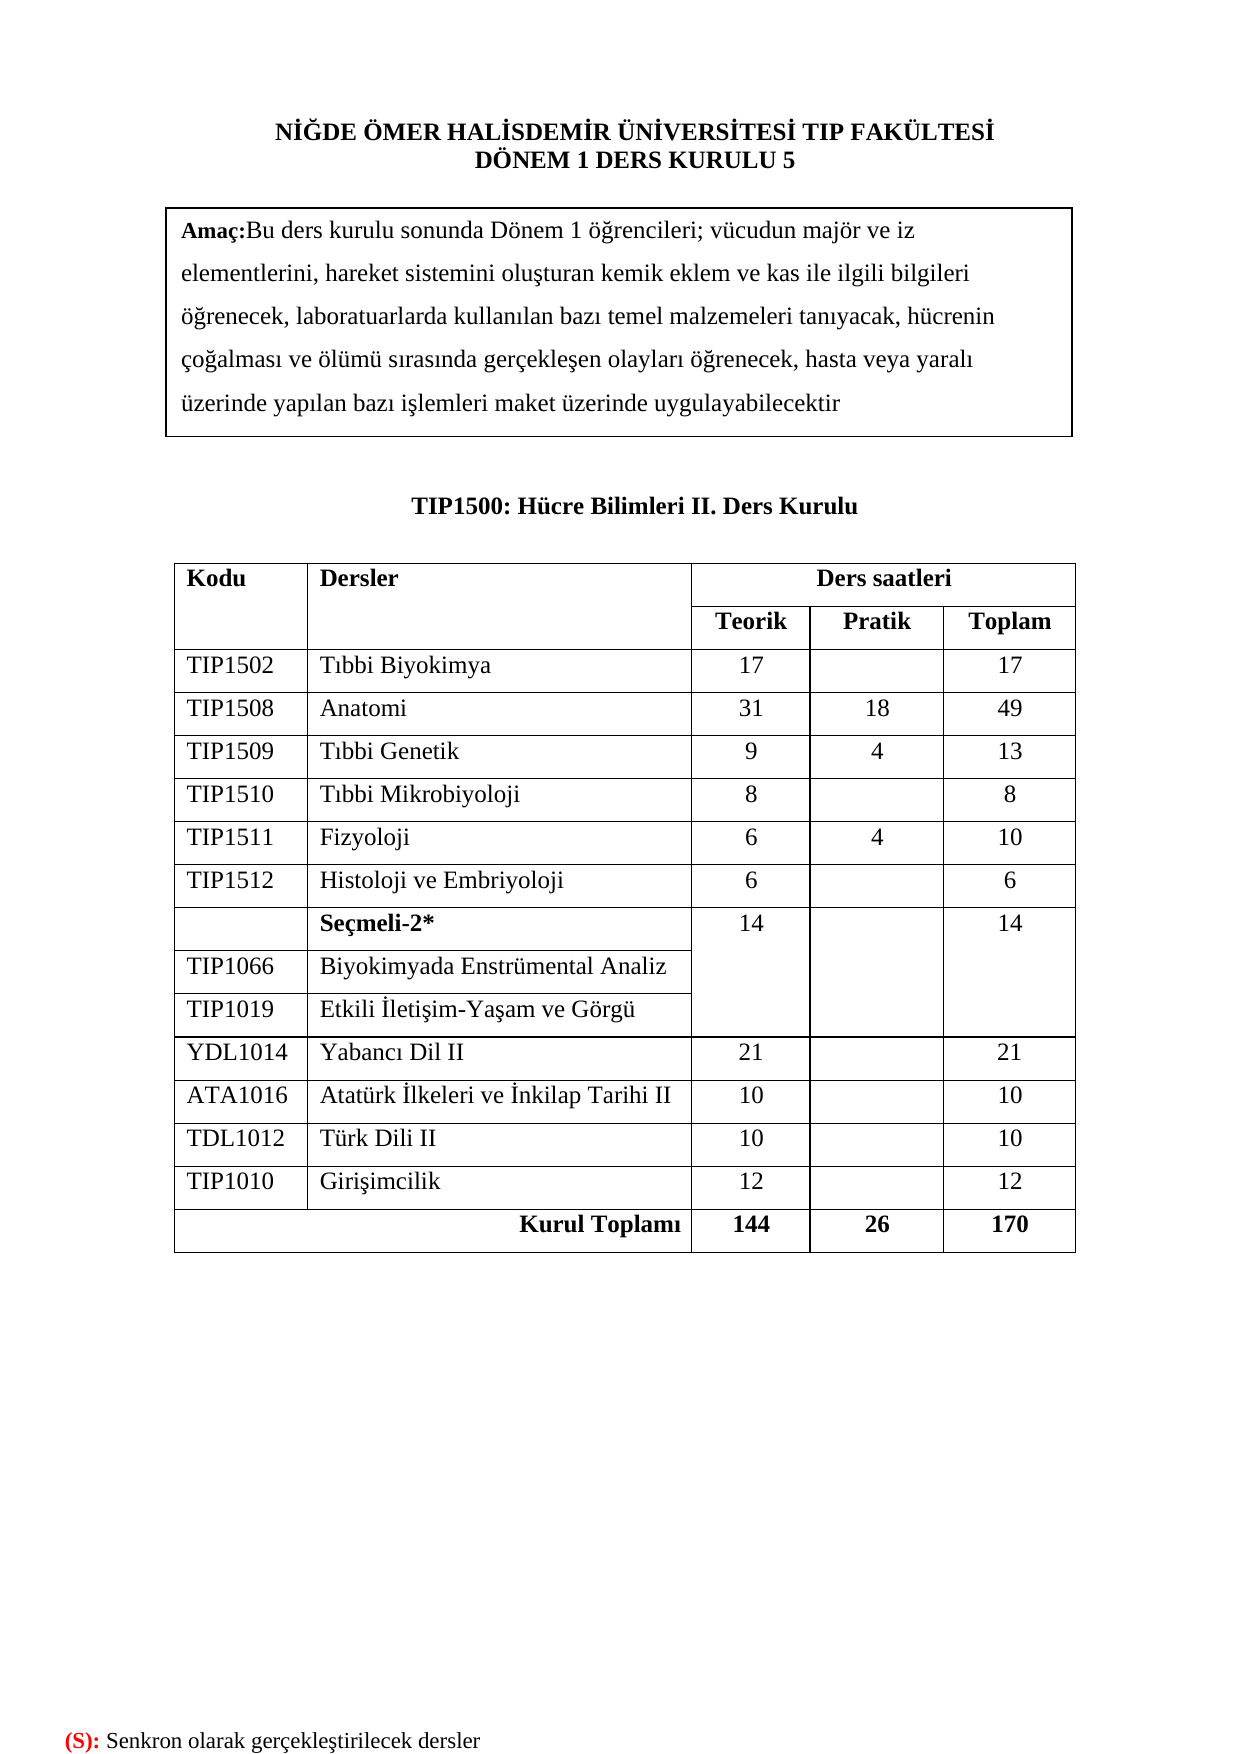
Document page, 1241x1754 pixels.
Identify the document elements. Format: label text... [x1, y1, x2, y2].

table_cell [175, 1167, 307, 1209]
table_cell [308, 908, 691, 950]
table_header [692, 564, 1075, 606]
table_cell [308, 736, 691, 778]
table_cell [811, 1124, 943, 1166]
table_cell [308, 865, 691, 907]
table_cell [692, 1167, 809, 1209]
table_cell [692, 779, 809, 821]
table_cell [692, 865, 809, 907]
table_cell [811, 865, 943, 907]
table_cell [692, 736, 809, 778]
text TIP1500: Hücre Bilimleri II. Ders Kurulu [273, 491, 996, 519]
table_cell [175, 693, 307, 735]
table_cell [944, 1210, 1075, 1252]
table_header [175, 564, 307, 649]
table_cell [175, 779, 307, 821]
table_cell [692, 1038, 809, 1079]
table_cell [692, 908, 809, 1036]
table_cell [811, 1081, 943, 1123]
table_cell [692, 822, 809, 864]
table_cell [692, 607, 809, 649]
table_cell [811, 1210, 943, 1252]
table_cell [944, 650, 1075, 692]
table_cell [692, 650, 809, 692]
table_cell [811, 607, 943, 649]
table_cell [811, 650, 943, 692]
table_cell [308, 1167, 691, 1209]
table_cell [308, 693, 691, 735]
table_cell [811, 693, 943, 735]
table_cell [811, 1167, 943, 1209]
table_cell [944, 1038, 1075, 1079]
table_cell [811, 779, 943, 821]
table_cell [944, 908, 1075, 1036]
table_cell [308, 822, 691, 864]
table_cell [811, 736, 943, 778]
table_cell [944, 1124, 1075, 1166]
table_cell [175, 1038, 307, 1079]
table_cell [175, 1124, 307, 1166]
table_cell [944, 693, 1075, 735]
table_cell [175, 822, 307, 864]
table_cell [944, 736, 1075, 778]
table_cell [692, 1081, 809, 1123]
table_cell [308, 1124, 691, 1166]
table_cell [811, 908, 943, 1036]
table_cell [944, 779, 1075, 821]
subtitle NİĞDE ÖMER HALİSDEMİR ÜNİVERSİTESİ TIP FAKÜLTESİ DÖNEM 1 DERS KURULU 5 [274, 117, 996, 174]
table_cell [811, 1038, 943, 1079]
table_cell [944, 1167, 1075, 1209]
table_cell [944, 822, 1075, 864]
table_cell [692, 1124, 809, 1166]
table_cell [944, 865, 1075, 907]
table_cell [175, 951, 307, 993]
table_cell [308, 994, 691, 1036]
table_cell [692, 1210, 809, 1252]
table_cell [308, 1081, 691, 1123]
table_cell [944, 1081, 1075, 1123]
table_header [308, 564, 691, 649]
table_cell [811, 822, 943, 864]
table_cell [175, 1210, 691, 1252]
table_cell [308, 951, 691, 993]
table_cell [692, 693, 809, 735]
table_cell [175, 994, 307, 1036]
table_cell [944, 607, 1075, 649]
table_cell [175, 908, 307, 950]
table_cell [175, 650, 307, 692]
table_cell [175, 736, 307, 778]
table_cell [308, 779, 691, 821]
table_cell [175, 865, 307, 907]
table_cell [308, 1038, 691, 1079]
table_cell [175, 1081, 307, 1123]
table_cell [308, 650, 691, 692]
